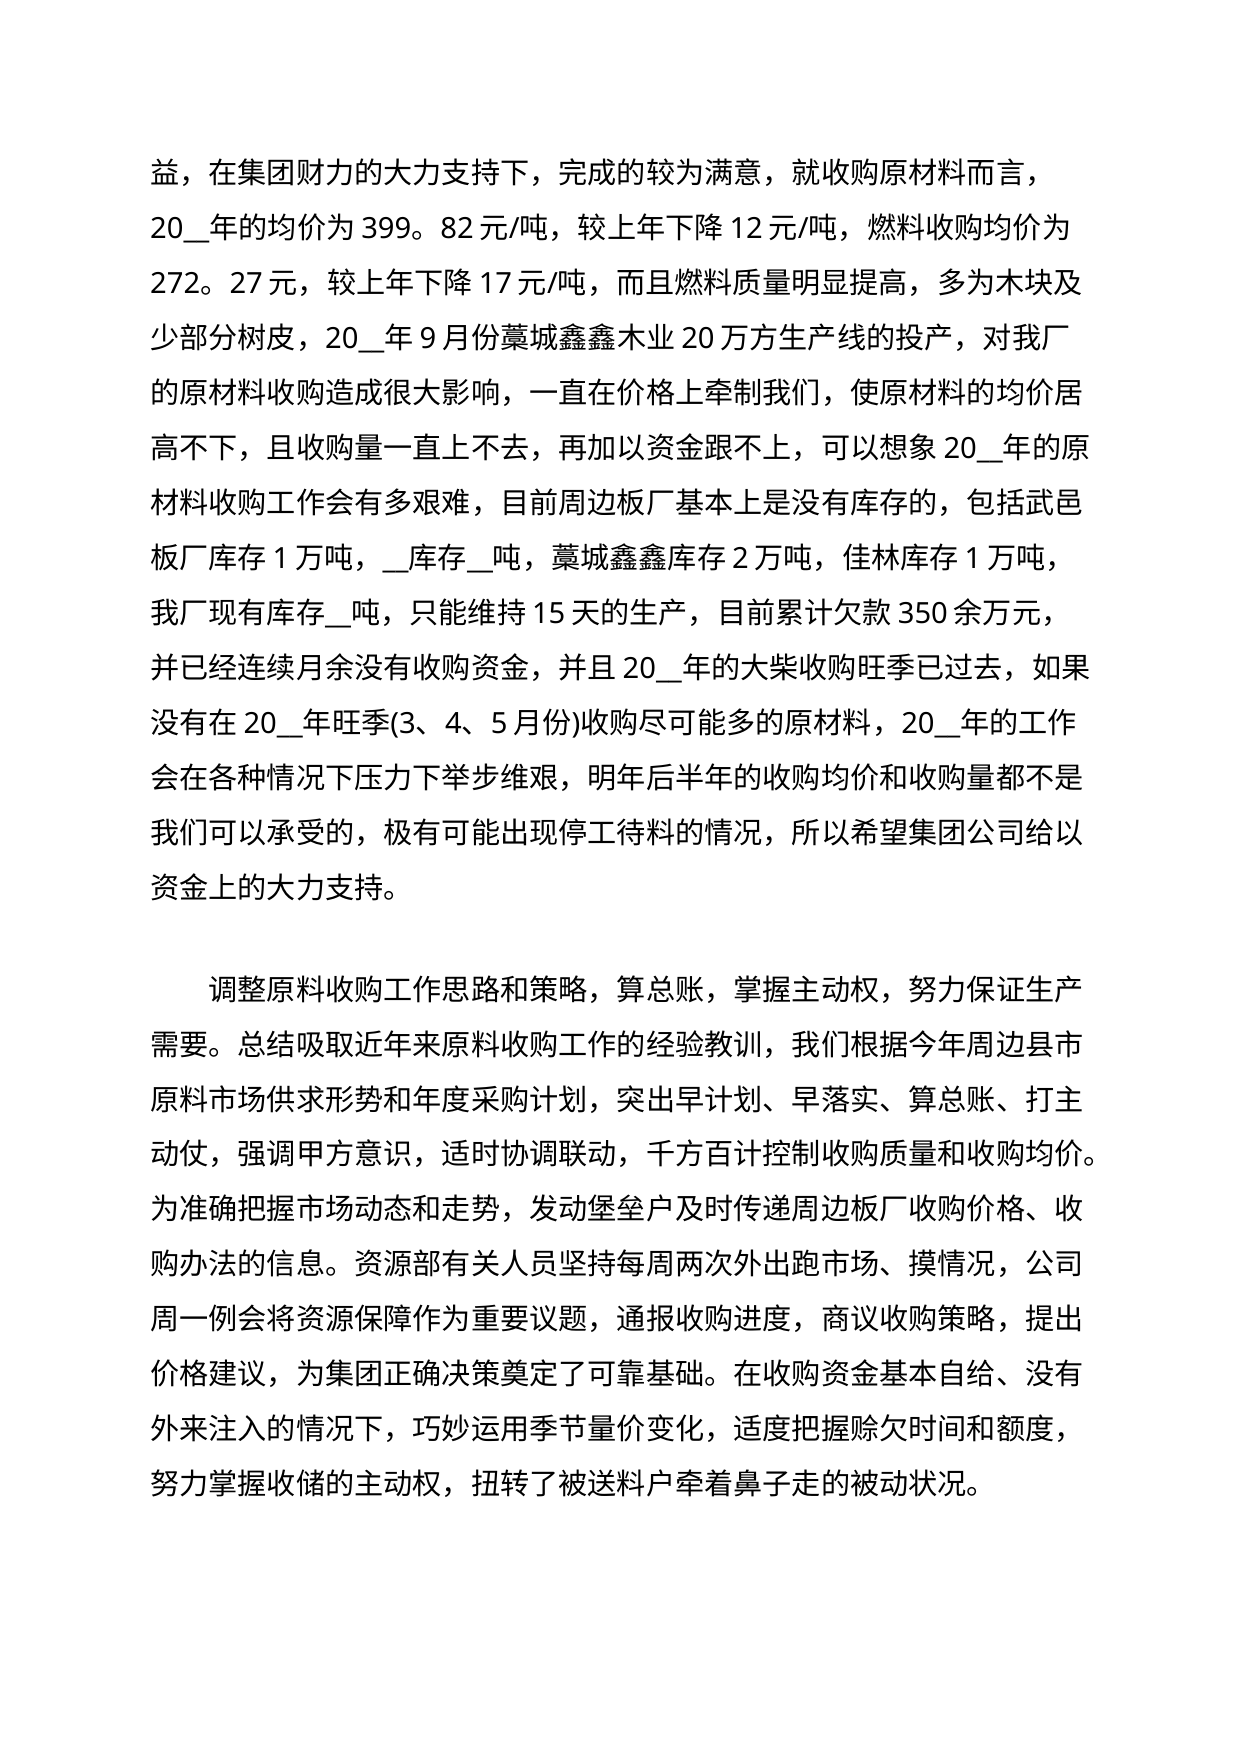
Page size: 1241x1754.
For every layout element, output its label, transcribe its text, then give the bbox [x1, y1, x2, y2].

text 调整原料收购工作思路和策略，算总账，掌握主动权，努力保证生产需要。总结吸取近年来原料收购工作的经验教训，我们根据今年周边县市原料市场供求形势和年度采购计划，突出早计划、早落实、算总账、打主动仗，强调甲方意识，适时协调联动，千方百计控制收购质量和收购均价。为准确把握市场动态和走势，发动堡垒户及时传递周边板厂收购价格、收购办法的信息。资源部有关人员坚持每周两次外出跑市场、摸情况，公司周一例会将资源保障作为重要议题，通报收购进度，商议收购策略，提出价格建议，为集团正确决策奠定了可靠基础。在收购资金基本自给、没有外来注入的情况下，巧妙运用季节量价变化，适度把握赊欠时间和额度，努力掌握收储的主动权，扭转了被送料户牵着鼻子走的被动状况。 [150, 966, 1090, 1503]
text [150, 150, 1090, 907]
